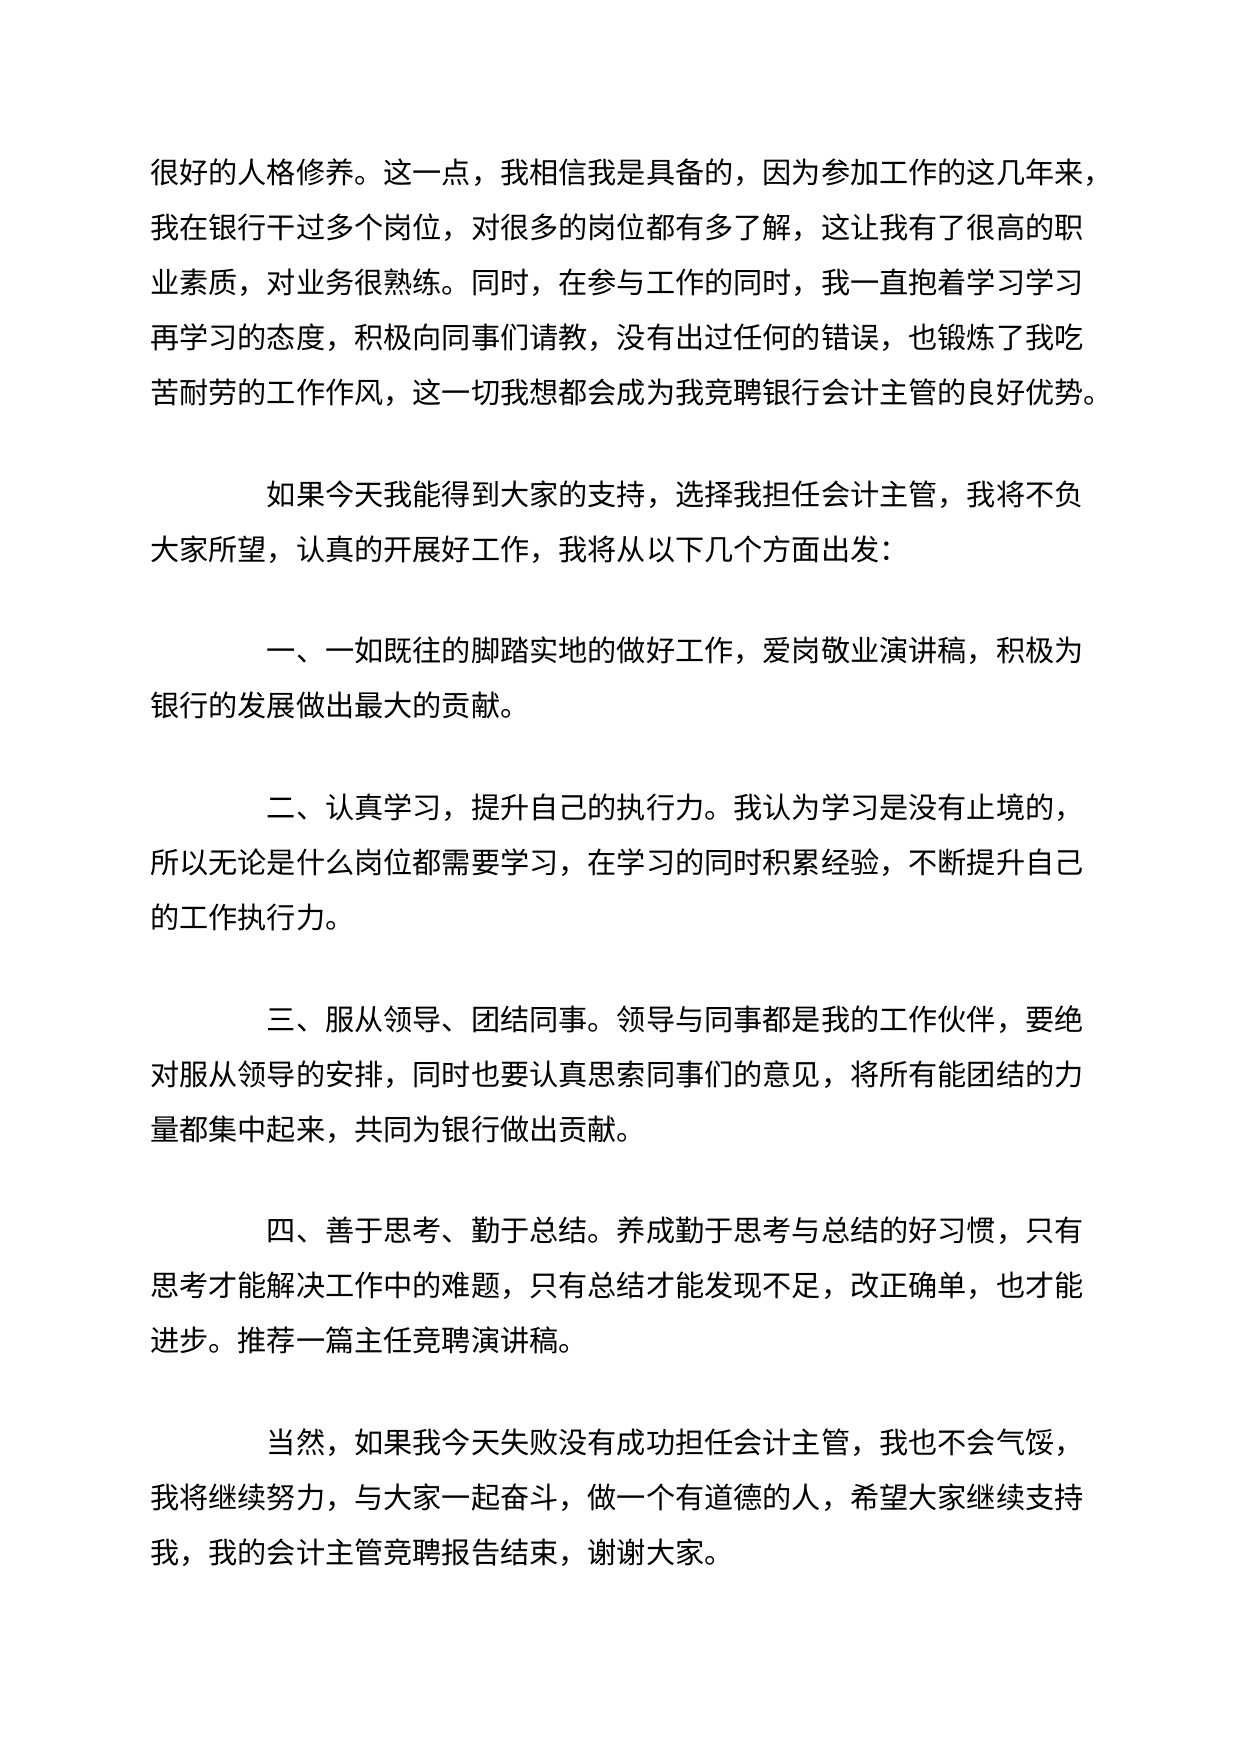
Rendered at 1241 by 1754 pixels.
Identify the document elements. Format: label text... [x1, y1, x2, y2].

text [150, 150, 1090, 412]
text 三、服从领导、团结同事。领导与同事都是我的工作伙伴，要绝对服从领导的安排，同时也要认真思索同事们的意见，将所有能团结的力量都集中起来，共同为银行做出贡献。 [150, 996, 1090, 1148]
text 如果今天我能得到大家的支持，选择我担任会计主管，我将不负大家所望，认真的开展好工作，我将从以下几个方面出发： [150, 471, 1090, 568]
text 二、认真学习，提升自己的执行力。我认为学习是没有止境的，所以无论是什么岗位都需要学习，在学习的同时积累经验，不断提升自己的工作执行力。 [150, 785, 1090, 937]
text 当然，如果我今天失败没有成功担任会计主管，我也不会气馁，我将继续努力，与大家一起奋斗，做一个有道德的人，希望大家继续支持我，我的会计主管竞聘报告结束，谢谢大家。 [150, 1419, 1090, 1571]
text 四、善于思考、勤于总结。养成勤于思考与总结的好习惯，只有思考才能解决工作中的难题，只有总结才能发现不足，改正确单，也才能进步。推荐一篇主任竞聘演讲稿。 [150, 1208, 1090, 1360]
text 一、一如既往的脚踏实地的做好工作，爱岗敬业演讲稿，积极为银行的发展做出最大的贡献。 [150, 628, 1090, 725]
